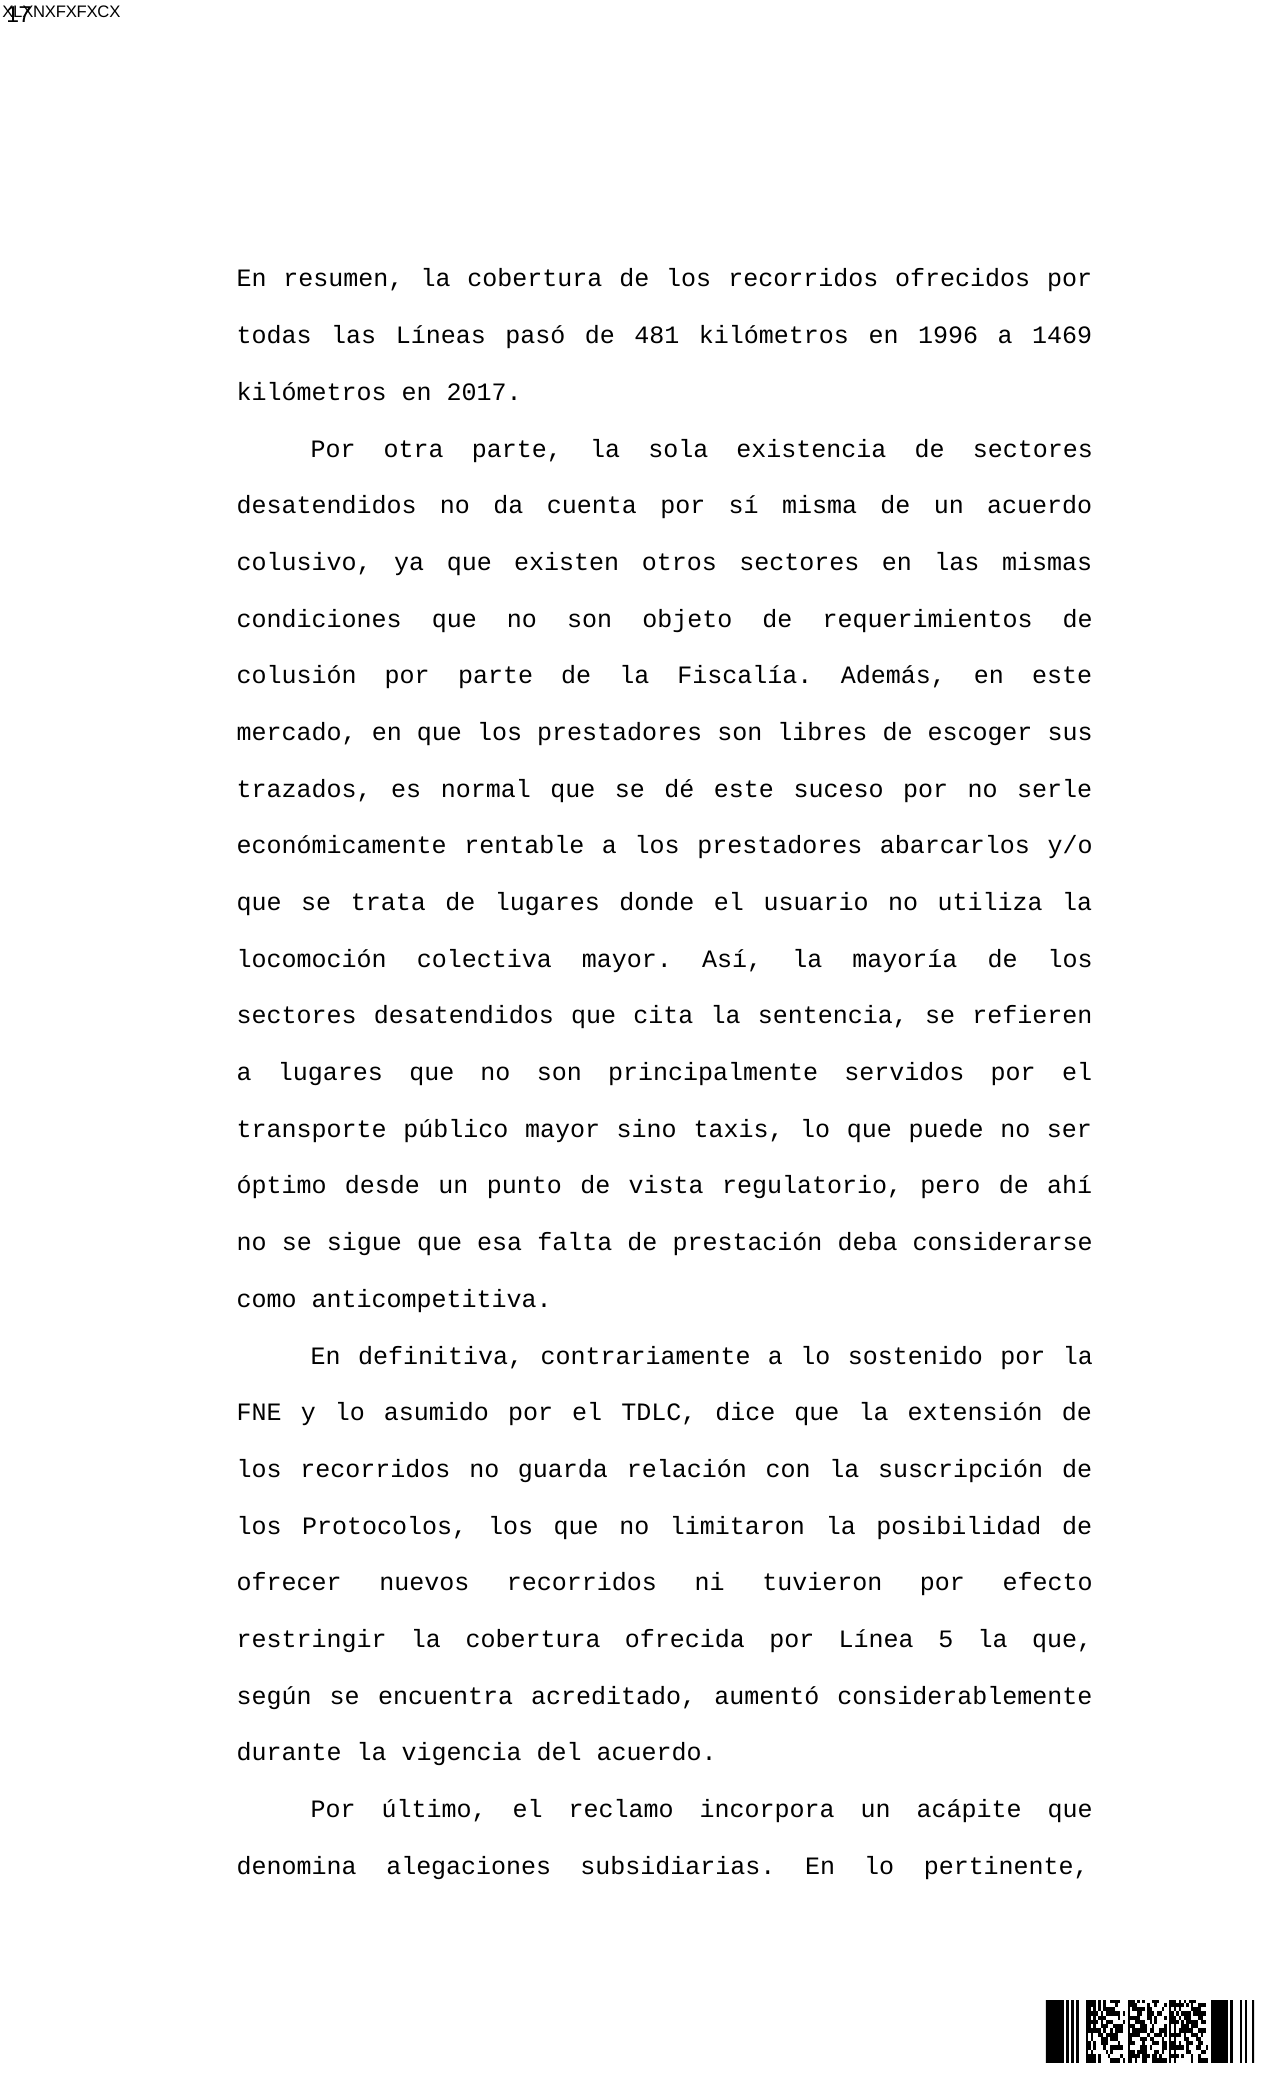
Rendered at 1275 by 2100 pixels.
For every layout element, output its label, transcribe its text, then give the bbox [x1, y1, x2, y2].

picture [1045, 2000, 1255, 2063]
text Por último, el reclamo incorpora un acápite que denomina alegaciones subsidiarias. En lo pertinente, [236, 1797, 1093, 1882]
text En definitiva, contrariamente a lo sostenido por la FNE y lo asumido por el TDLC, dice que la extensión de los recorridos no guarda relación con la suscripción de los Protocolos, los que no limitaron la posibilidad de ofrecer nuevos recorridos ni tuvieron por efecto restringir la cobertura ofrecida por Línea 5 la que, según se encuentra acreditado, aumentó considerablemente durante la vigencia del acuerdo. [236, 1343, 1093, 1768]
text Por otra parte, la sola existencia de sectores desatendidos no da cuenta por sí misma de un acuerdo colusivo, ya que existen otros sectores en las mismas condiciones que no son objeto de requerimientos de colusión por parte de la Fiscalía. Además, en este mercado, en que los prestadores son libres de escoger sus trazados, es normal que se dé este suceso por no serle económicamente rentable a los prestadores abarcarlos y/o que se trata de lugares donde el usuario no utiliza la locomoción colectiva mayor. Así, la mayoría de los sectores desatendidos que cita la sentencia, se refieren a lugares que no son principalmente servidos por el transporte público mayor sino taxis, lo que puede no ser óptimo desde un punto de vista regulatorio, pero de ahí no se sigue que esa falta de prestación deba considerarse como anticompetitiva. [236, 436, 1093, 1314]
text En resumen, la cobertura de los recorridos ofrecidos por todas las Líneas pasó de 481 kilómetros en 1996 a 1469 kilómetros en 2017. [236, 266, 1092, 408]
